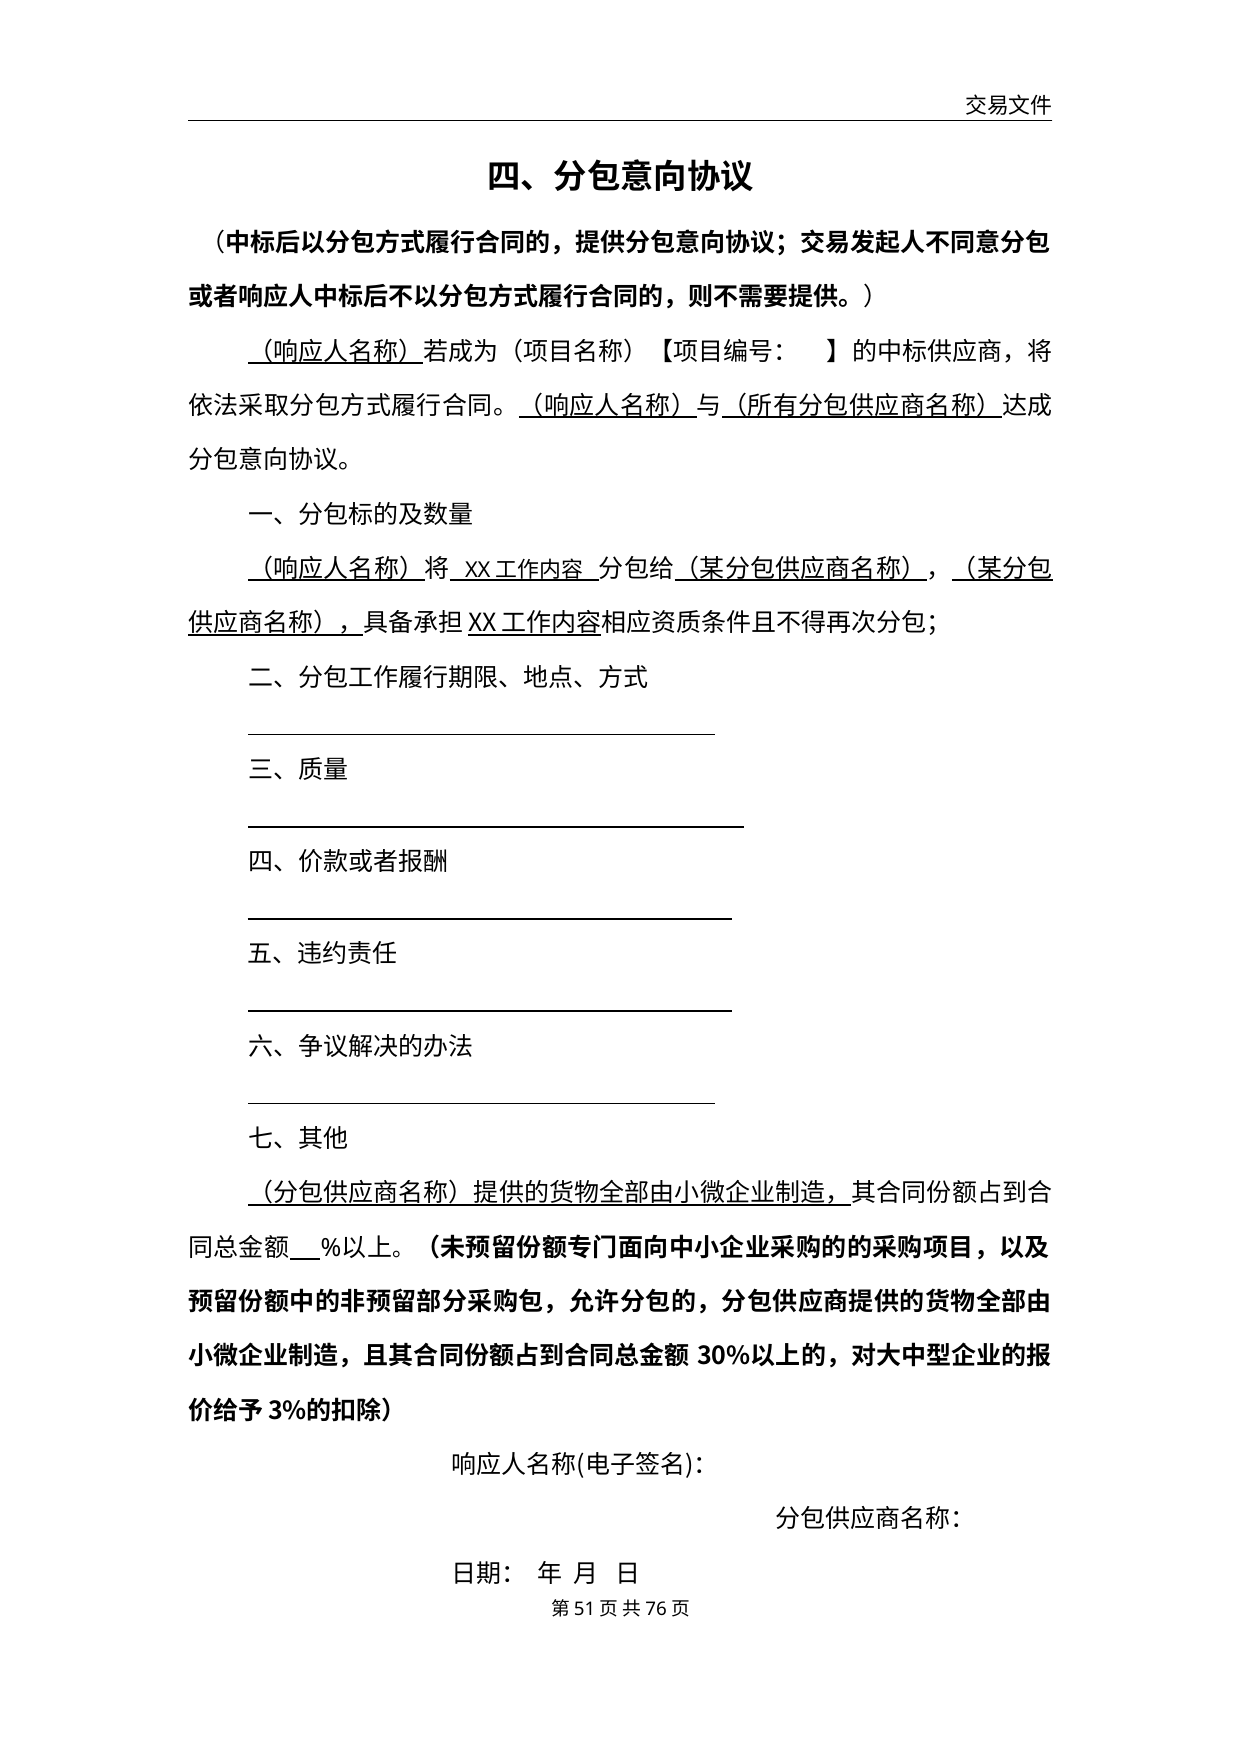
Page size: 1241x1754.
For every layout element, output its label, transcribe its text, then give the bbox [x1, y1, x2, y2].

text （响应人名称）将 XX工作内容 分包给（某分包供应商名称），（某分包供应商名称），具备承担XX工作内容相应资质条件且不得再次分包； [188, 548, 1052, 639]
text （分包供应商名称）提供的货物全部由小微企业制造，其合同份额占到合同总金额 %以上。（未预留份额专门面向中小企业采购的的采购项目，以及预留份额中的非预留部分采购包，允许分包的，分包供应商提供的货物全部由小微企业制造，且其合同份额占到合同总金额 30%以上的，对大中型企业的报价给予3%的扣除） [188, 1173, 1052, 1426]
text 日期： 年 月 日 [188, 1553, 1009, 1589]
text 四、分包意向协议 [188, 150, 1052, 198]
text 六、争议解决的办法 [188, 1026, 1052, 1062]
text 五、违约责任 [247, 934, 1052, 970]
text 三、质量 [188, 749, 1052, 786]
text 响应人名称(电子签名)： [188, 1444, 1052, 1481]
text （响应人名称）若成为（项目名称）【项目编号： 】的中标供应商，将依法采取分包方式履行合同。（响应人名称）与（所有分包供应商名称）达成分包意向协议。 [188, 331, 1052, 476]
text 二、分包工作履行期限、地点、方式 [188, 657, 1052, 693]
text （中标后以分包方式履行合同的，提供分包意向协议；交易发起人不同意分包或者响应人中标后不以分包方式履行合同的，则不需要提供。） [188, 222, 1052, 313]
text 七、其他 [188, 1118, 1052, 1154]
text 四、价款或者报酬 [188, 842, 1052, 878]
text 分包供应商名称： [188, 1499, 1052, 1535]
text 一、分包标的及数量 [188, 494, 1052, 530]
